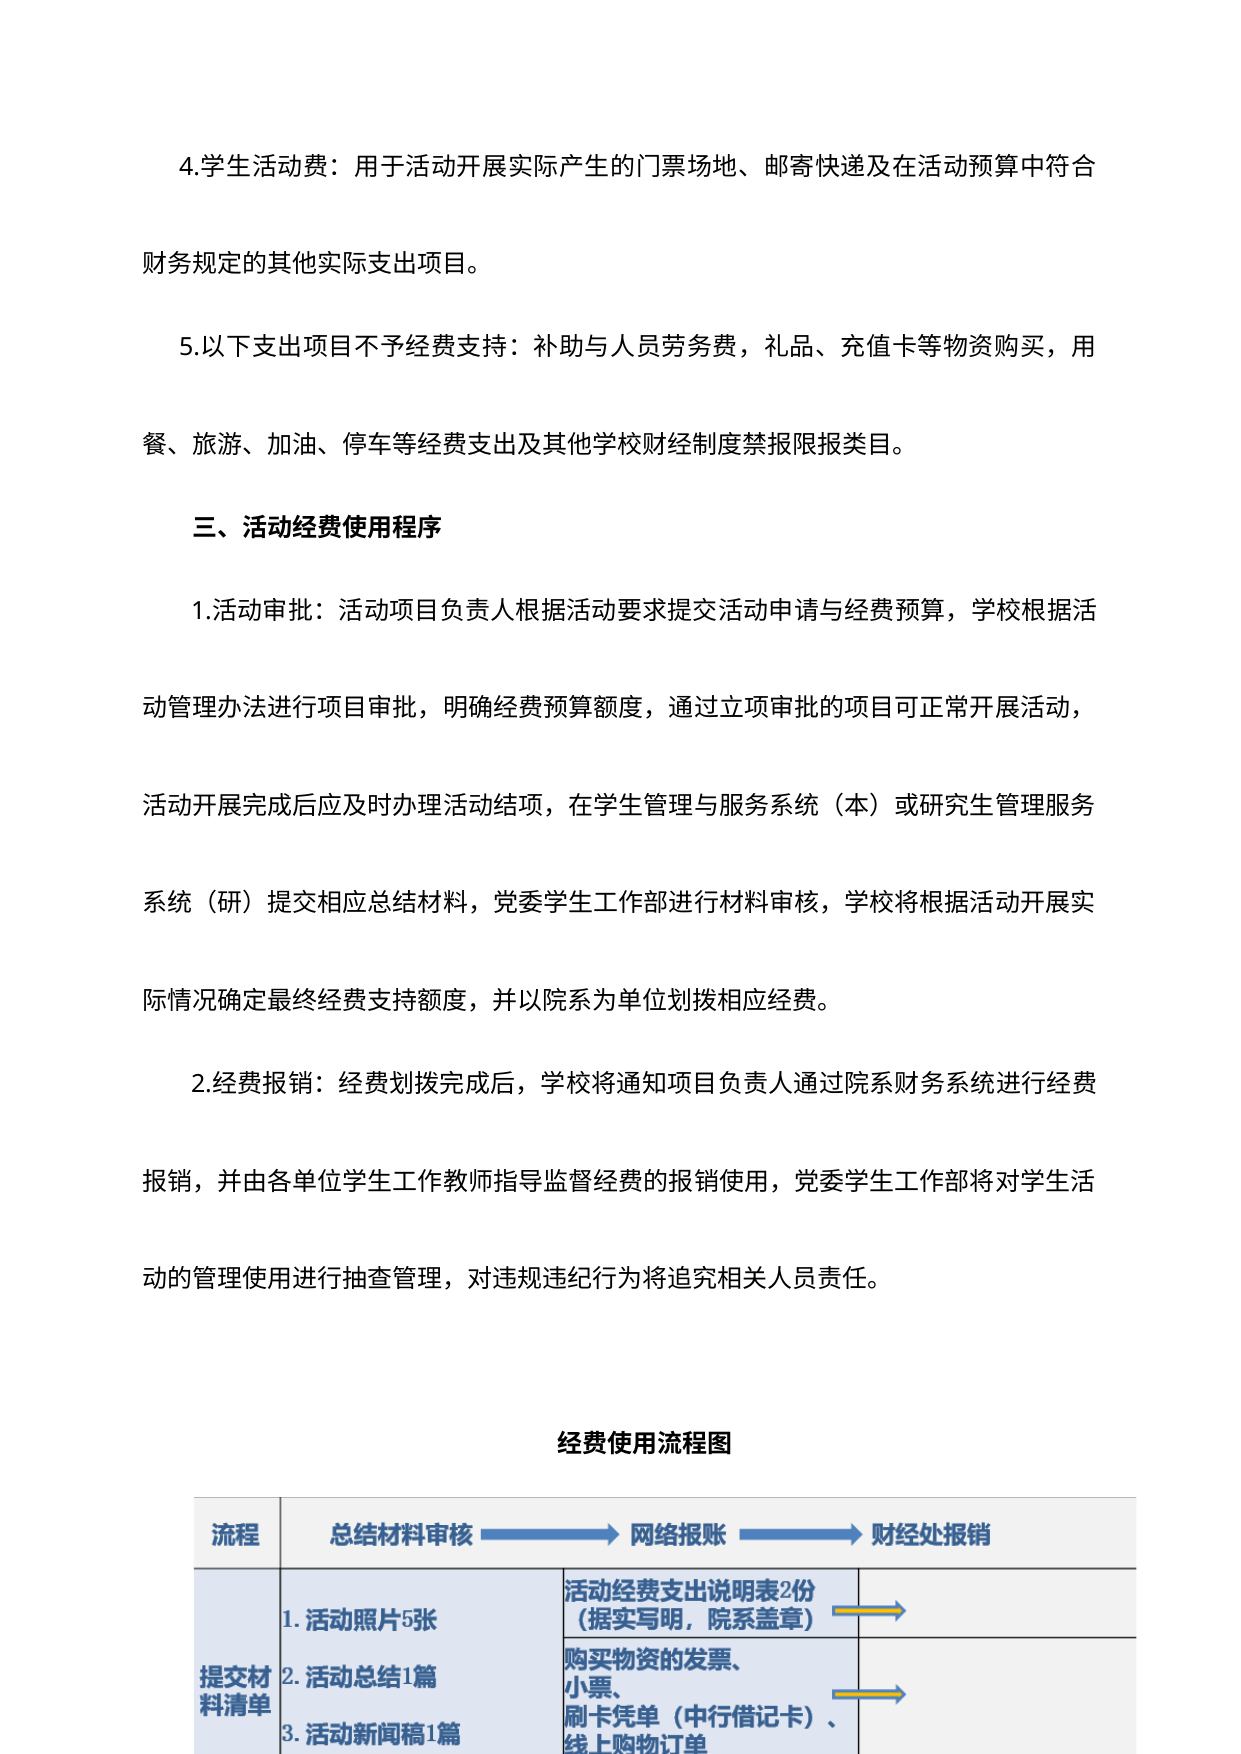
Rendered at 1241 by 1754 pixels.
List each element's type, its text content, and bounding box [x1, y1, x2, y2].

text 2.经费报销：经费划拨完成后，学校将通知项目负责人通过院系财务系统进行经费报销，并由各单位学生工作教师指导监督经费的报销使用，党委学生工作部将对学生活动的管理使用进行抽查管理，对违规违纪行为将追究相关人员责任。 [142, 1049, 1098, 1309]
text 4.学生活动费：用于活动开展实际产生的门票场地、邮寄快递及在活动预算中符合财务规定的其他实际支出项目。 [142, 132, 1098, 294]
text 经费使用流程图 [142, 1409, 1098, 1474]
text 1.活动审批：活动项目负责人根据活动要求提交活动申请与经费预算，学校根据活动管理办法进行项目审批，明确经费预算额度，通过立项审批的项目可正常开展活动，活动开展完成后应及时办理活动结项，在学生管理与服务系统（本）或研究生管理服务系统（研）提交相应总结材料，党委学生工作部进行材料审核，学校将根据活动开展实际情况确定最终经费支持额度，并以院系为单位划拨相应经费。 [142, 576, 1098, 1031]
text 5.以下支出项目不予经费支持：补助与人员劳务费，礼品、充值卡等物资购买，用餐、旅游、加油、停车等经费支出及其他学校财经制度禁报限报类目。 [142, 312, 1098, 475]
text 三、活动经费使用程序 [192, 493, 1098, 558]
picture [193, 1497, 1137, 1754]
